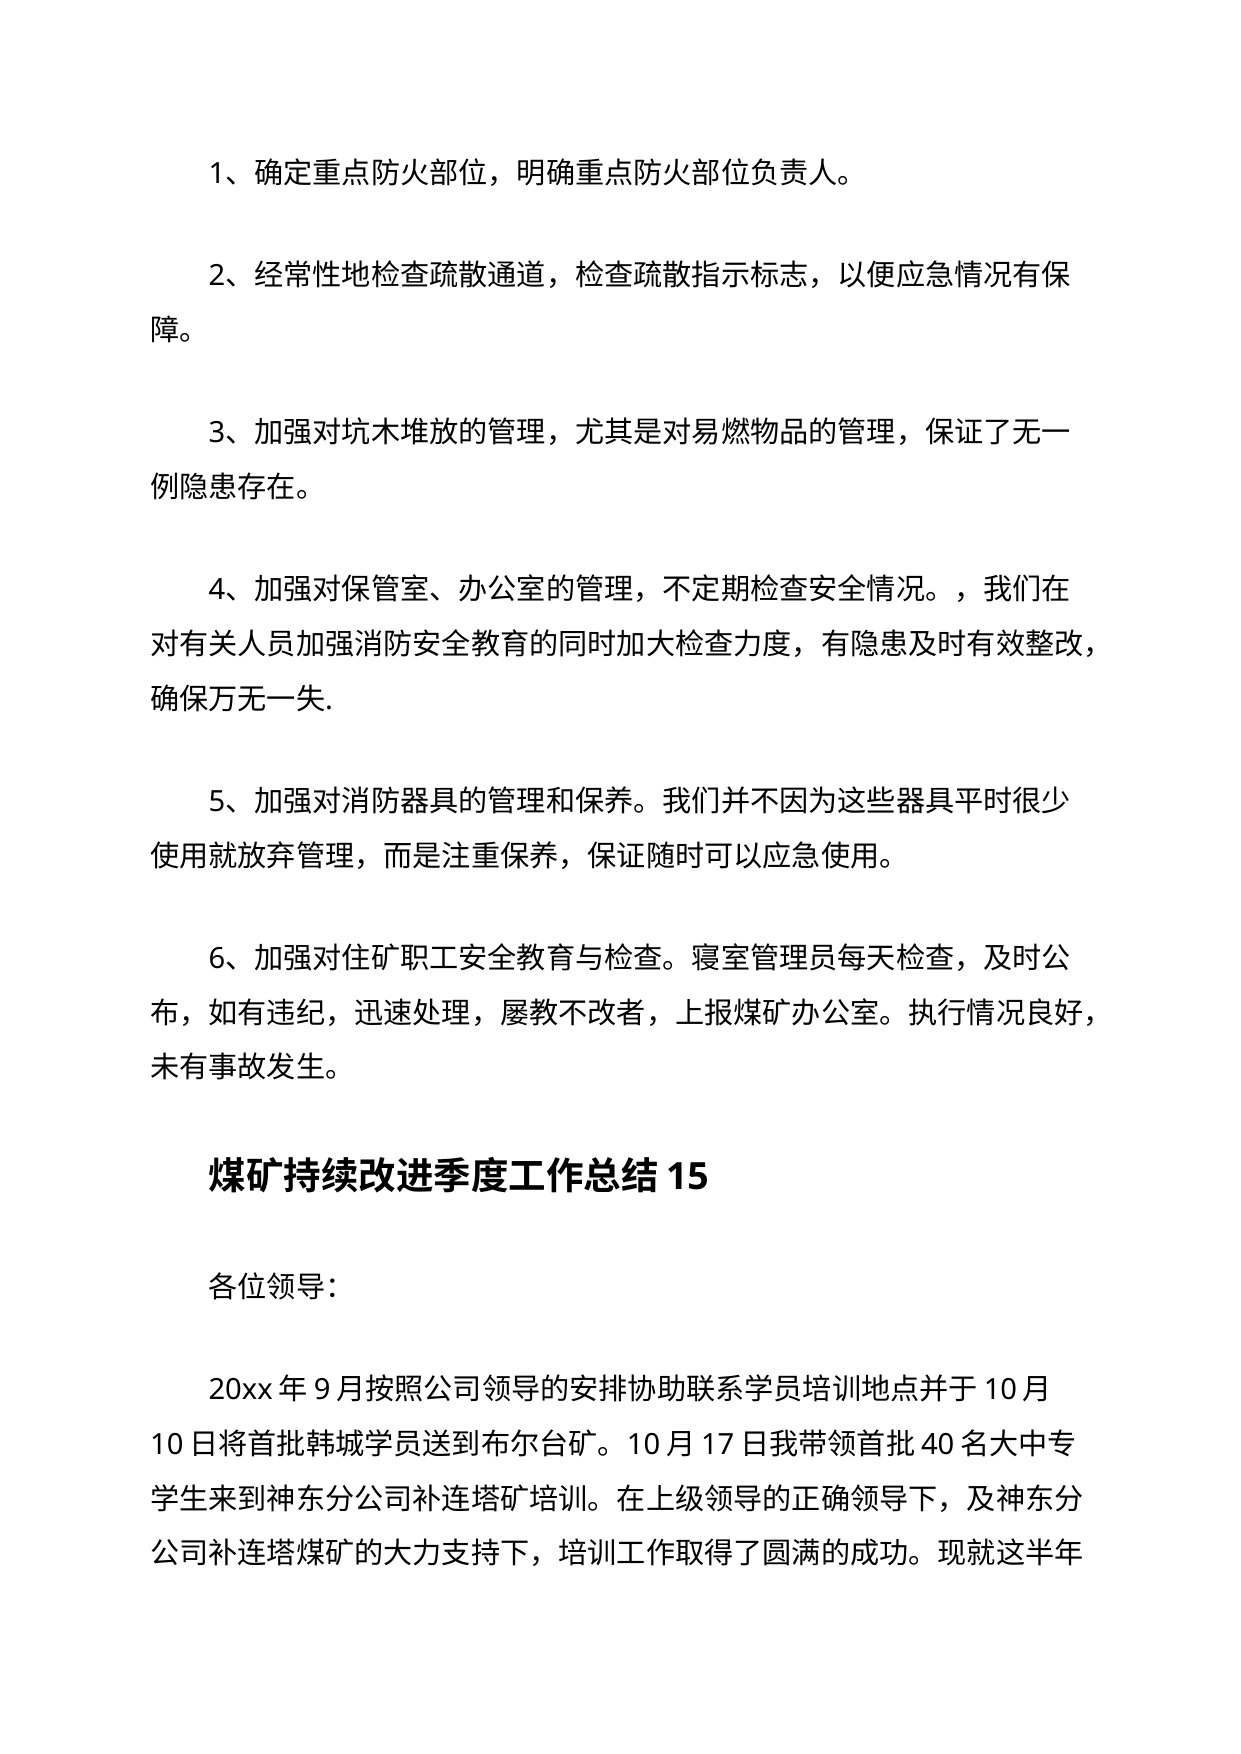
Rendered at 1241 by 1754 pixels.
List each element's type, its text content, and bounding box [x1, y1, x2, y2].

text 4、加强对保管室、办公室的管理，不定期检查安全情况。，我们在对有关人员加强消防安全教育的同时加大检查力度，有隐患及时有效整改，确保万无一失. [150, 566, 1090, 718]
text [150, 1365, 1090, 1572]
text 1、确定重点防火部位，明确重点防火部位负责人。 [150, 150, 1090, 192]
text 煤矿持续改进季度工作总结15 [150, 1146, 1090, 1200]
text 5、加强对消防器具的管理和保养。我们并不因为这些器具平时很少使用就放弃管理，而是注重保养，保证随时可以应急使用。 [150, 777, 1090, 875]
text 2、经常性地检查疏散通道，检查疏散指示标志，以便应急情况有保障。 [150, 252, 1090, 349]
text 各位领导： [150, 1263, 1090, 1306]
text 3、加强对坑木堆放的管理，尤其是对易燃物品的管理，保证了无一例隐患存在。 [150, 409, 1090, 506]
text 6、加强对住矿职工安全教育与检查。寝室管理员每天检查，及时公布，如有违纪，迅速处理，屡教不改者，上报煤矿办公室。执行情况良好，未有事故发生。 [150, 934, 1090, 1086]
